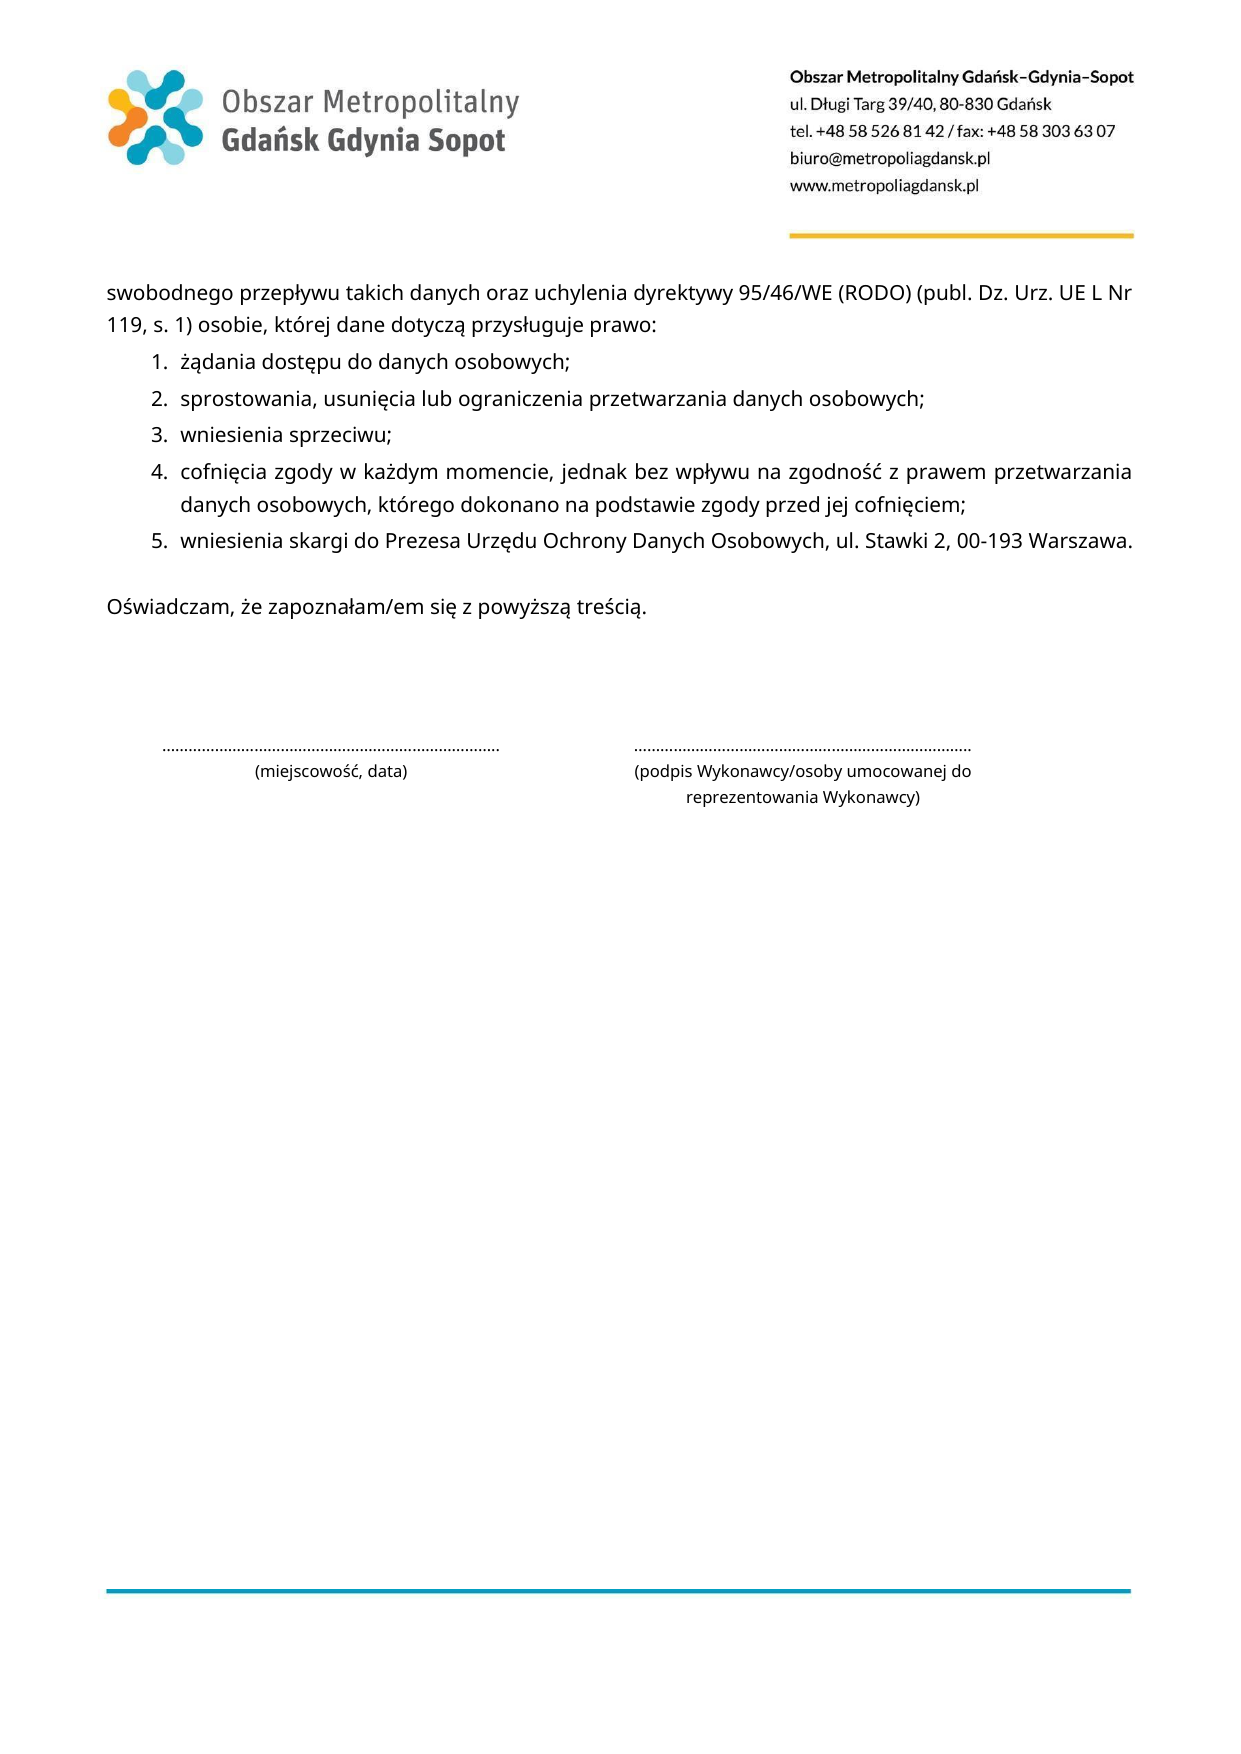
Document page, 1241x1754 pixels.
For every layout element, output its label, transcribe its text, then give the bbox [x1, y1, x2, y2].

list wniesienia skargi do Prezesa Urzędu Ochrony Danych Osobowych, ul. Stawki 2, 00-193 Warszawa. [151, 527, 1134, 555]
list cofnięcia zgody w każdym momencie, jednak bez wpływu na zgodność z prawem przetwarzania danych osobowych, którego dokonano na podstawie zgody przed jej cofnięciem; [151, 457, 1134, 518]
list żądania dostępu do danych osobowych; [151, 347, 1134, 375]
text Oświadczam, że zapoznałam/em się z powyższą treścią. [106, 592, 1134, 620]
table_header ………………………………………………………………….. (miejscowość, data) [95, 733, 567, 849]
picture [0, 1589, 1237, 1754]
table_header ………………………………………………………………….. (podpis Wykonawcy/osoby umocowanej do reprezentowania Wykonawcy) [567, 733, 1039, 849]
list sprostowania, usunięcia lub ograniczenia przetwarzania danych osobowych; [151, 384, 1134, 412]
picture [2, 0, 1240, 242]
list wniesienia sprzeciwu; [151, 421, 1134, 449]
